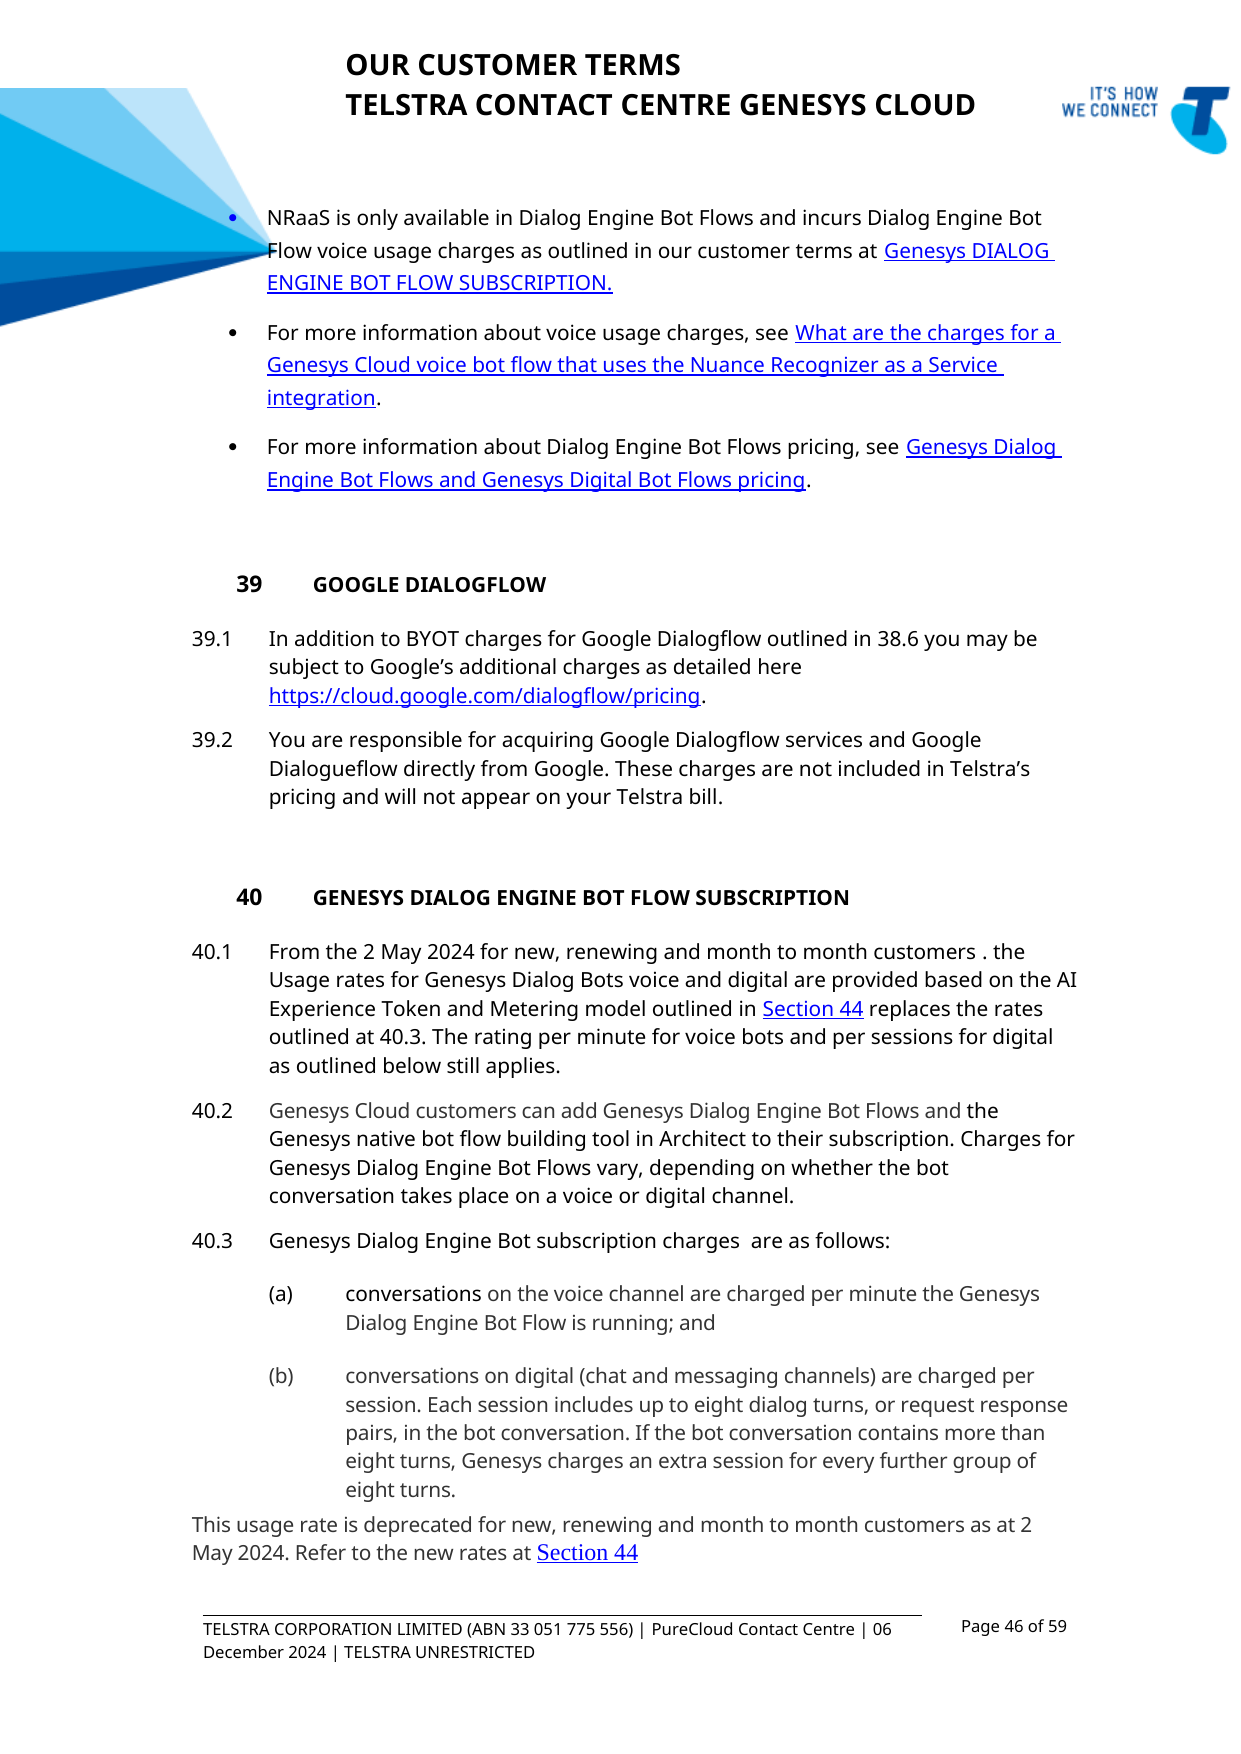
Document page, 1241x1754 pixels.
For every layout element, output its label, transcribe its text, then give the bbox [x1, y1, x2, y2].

subtitle From the 2 May 2024 for new, renewing and month to month customers . the Usage rates for Genesys Dialog Bots voice and digital are provided based on the AI Experience Token and Metering model outlined in Section 44 replaces the rates outlined at 40.3. The rating per minute for voice bots and per sessions for digital as outlined below still applies. [192, 937, 1078, 1079]
subtitle Genesys Dialog Engine Bot subscription charges are as follows: [192, 1226, 1078, 1254]
list For more information about voice usage charges, see What are the charges for a Genesys Cloud voice bot flow that uses the Nuance Recognizer as a Service integration. [229, 318, 1078, 411]
picture [0, 253, 304, 328]
list For more information about Dialog Engine Bot Flows pricing, see Genesys Dialog Engine Bot Flows and Genesys Digital Bot Flows pricing. [229, 432, 1078, 493]
picture [0, 88, 304, 227]
picture [1060, 82, 1232, 157]
subtitle conversations on digital (chat and messaging channels) are charged per session. Each session includes up to eight dialog turns, or request response pairs, in the bot conversation. If the bot conversation contains more than eight turns, Genesys charges an extra session for every further group of eight turns. [268, 1361, 1078, 1503]
text This usage rate is deprecated for new, renewing and month to month customers as at 2 May 2024. Refer to the new rates at Section 44 [192, 1510, 1078, 1567]
subtitle Genesys Cloud customers can add Genesys Dialog Engine Bot Flows and the Genesys native bot flow building tool in Architect to their subscription. Charges for Genesys Dialog Engine Bot Flows vary, depending on whether the bot conversation takes place on a voice or digital channel. [192, 1096, 1078, 1209]
subtitle GOOGLE DIALOGFLOW [236, 568, 1078, 599]
subtitle In addition to BYOT charges for Google Dialogflow outlined in 38.6 you may be subject to Google’s additional charges as detailed here https://cloud.google.com/dialogflow/pricing. [192, 624, 1078, 709]
subtitle conversations on the voice channel are charged per minute the Genesys Dialog Engine Bot Flow is running; and [268, 1279, 1078, 1336]
subtitle You are responsible for acquiring Google Dialogflow services and Google Dialogueflow directly from Google. These charges are not included in Telstra’s pricing and will not appear on your Telstra bill. [192, 726, 1078, 811]
subtitle GenesYS DIALOG ENGINE BOT FLOW SUBSCRIPTION [236, 881, 1078, 912]
list NRaaS is only available in Dialog Engine Bot Flows and incurs Dialog Engine Bot Flow voice usage charges as outlined in our customer terms at Genesys DIALOG ENGINE BOT FLOW SUBSCRIPTION. [229, 203, 1078, 297]
